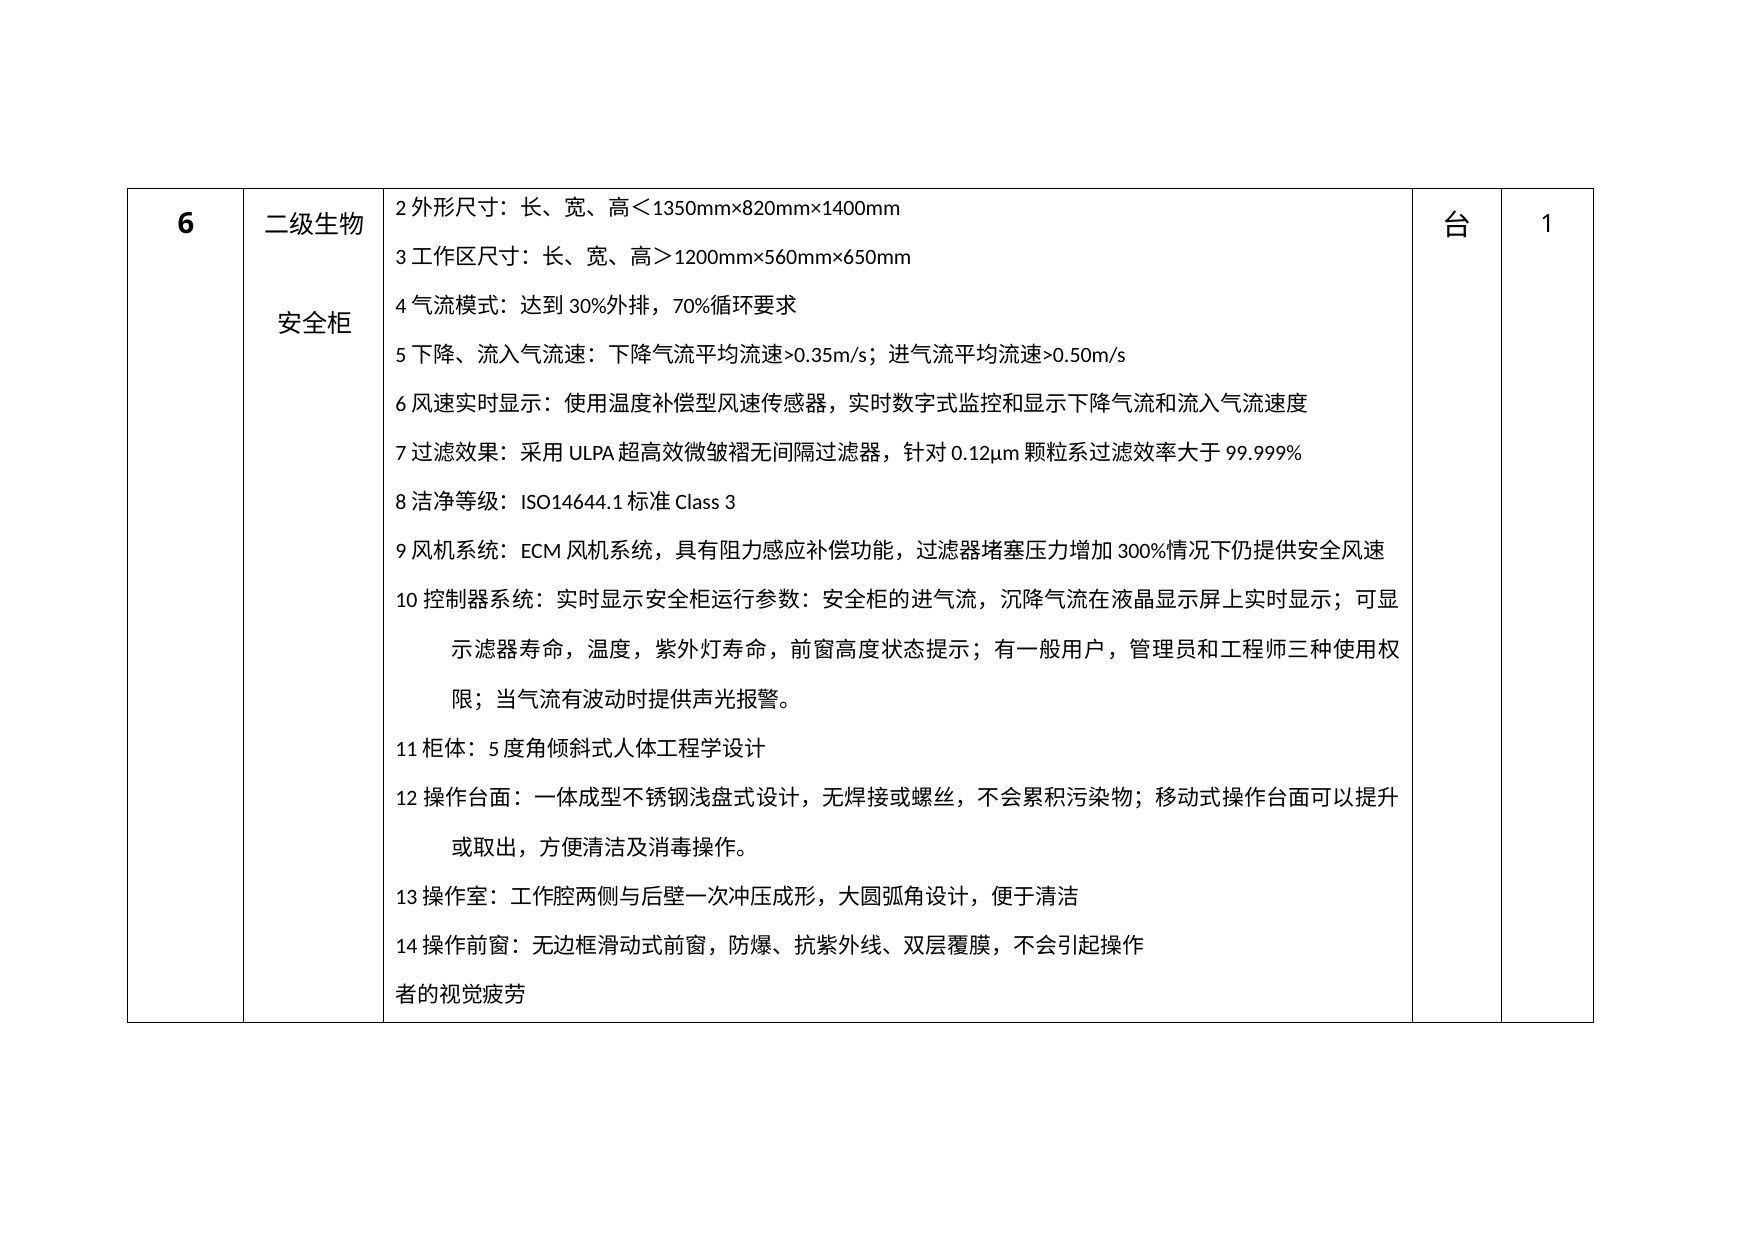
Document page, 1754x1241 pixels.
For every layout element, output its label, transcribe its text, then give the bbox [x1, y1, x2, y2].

table_cell 二级生物安全柜 [244, 189, 383, 1022]
table_cell 1 [1502, 189, 1593, 1022]
table_cell 6 [128, 189, 243, 1022]
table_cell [384, 189, 1412, 1022]
table_cell 台 [1413, 189, 1501, 1022]
